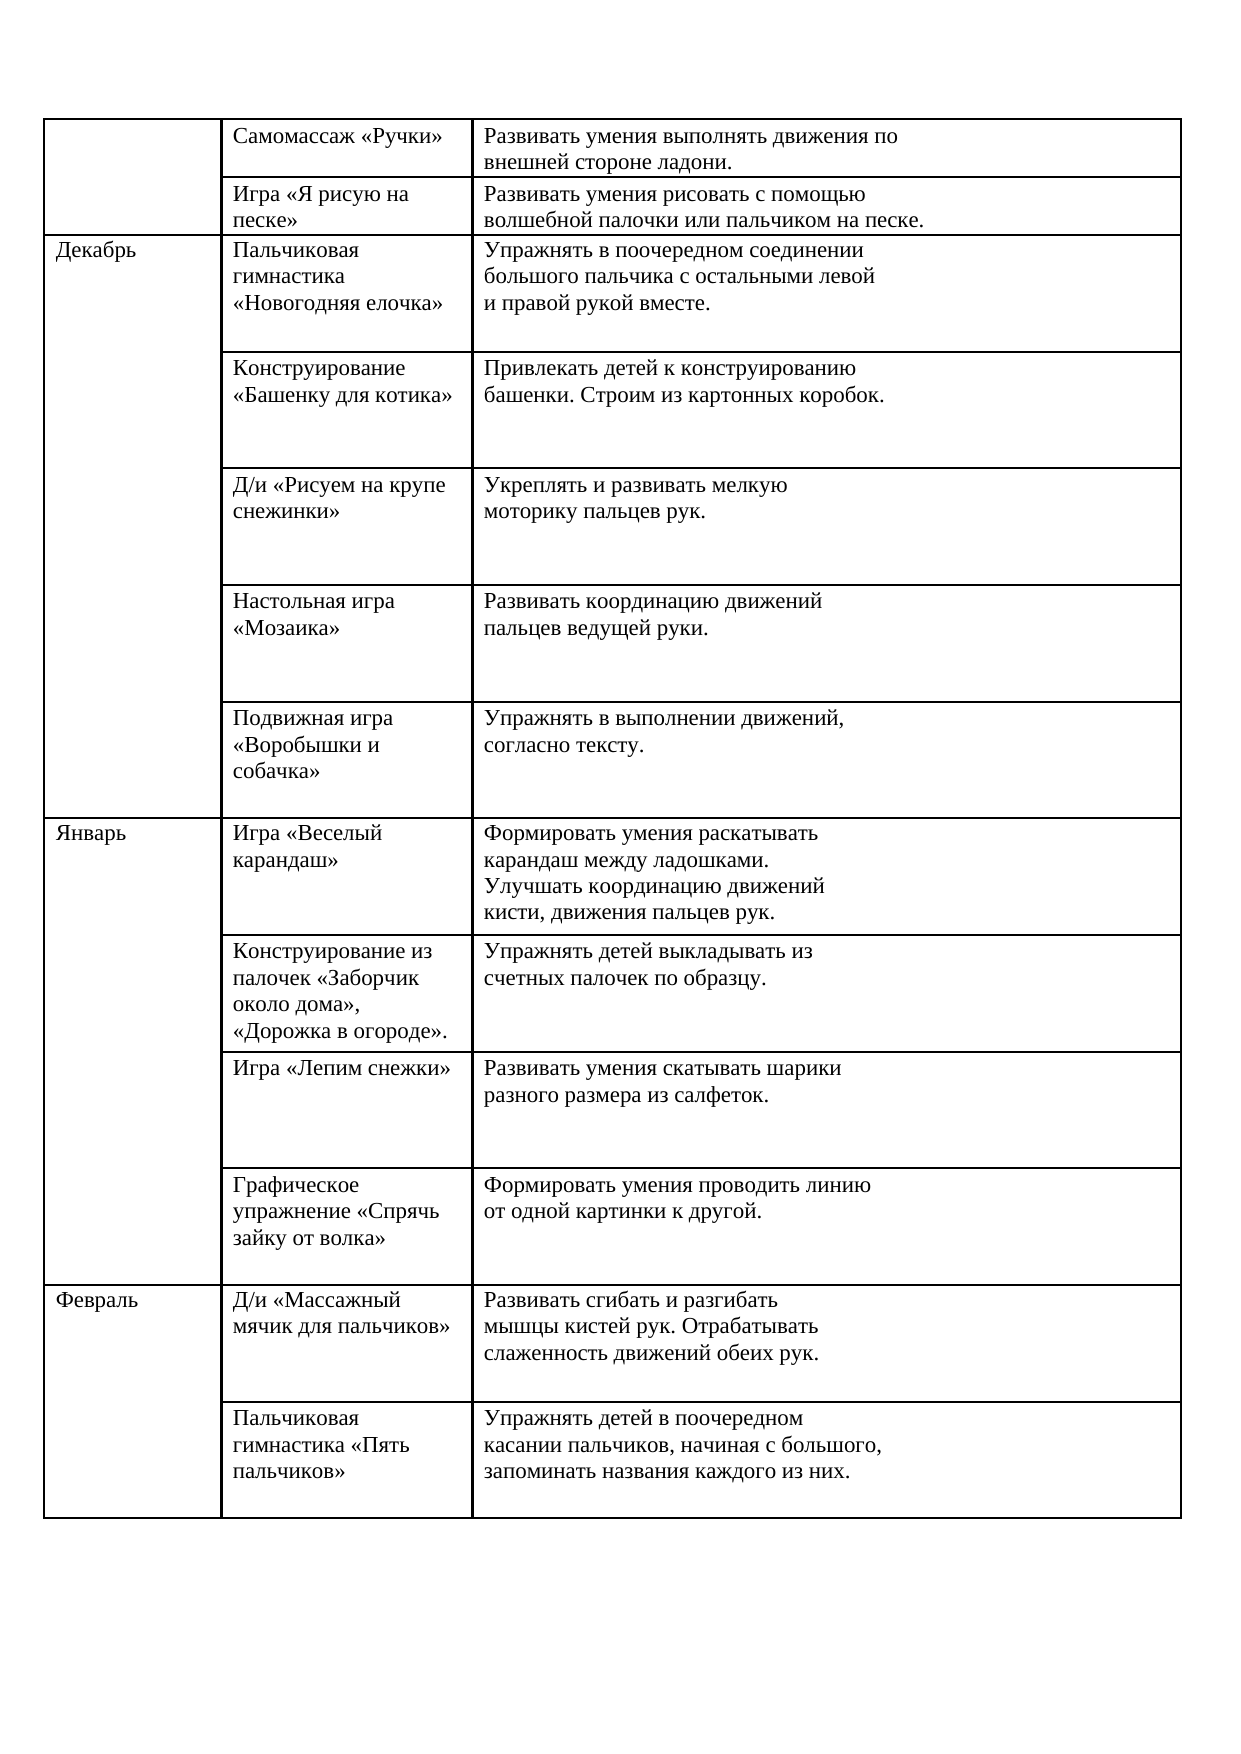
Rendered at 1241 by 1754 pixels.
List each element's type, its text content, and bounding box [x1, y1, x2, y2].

table_cell Февраль [45, 1286, 220, 1517]
table_cell Упражнять детей выкладывать из счетных палочек по образцу. [474, 936, 1180, 1051]
table_cell Развивать сгибать и разгибать мышцы кистей рук. Отрабатывать слаженность движений обеих рук. [474, 1286, 1180, 1401]
table_cell Подвижная игра «Воробышки и собачка» [223, 703, 471, 817]
table_cell Игра «Веселый карандаш» [223, 819, 471, 934]
table_cell Декабрь [45, 236, 220, 817]
table_cell Формировать умения раскатывать карандаш между ладошками. Улучшать координацию движений кисти, движения пальцев рук. [474, 819, 1180, 934]
table_cell Самомассаж «Ручки» [223, 120, 471, 176]
table_cell Настольная игра «Мозаика» [223, 586, 471, 701]
table_cell Развивать умения выполнять движения по внешней стороне ладони. [474, 120, 1180, 176]
table_cell Упражнять в поочередном соединении большого пальчика с остальными левой и правой рукой вместе. [474, 236, 1180, 351]
table_cell Формировать умения проводить линию от одной картинки к другой. [474, 1169, 1180, 1284]
table_cell Упражнять детей в поочередном касании пальчиков, начиная с большого, запоминать названия каждого из них. [474, 1403, 1180, 1517]
table_cell Пальчиковая гимнастика «Пять пальчиков» [223, 1403, 471, 1517]
table_cell Привлекать детей к конструированию башенки. Строим из картонных коробок. [474, 353, 1180, 467]
table_cell Игра «Лепим снежки» [223, 1053, 471, 1167]
table_cell Январь [45, 819, 220, 1284]
table_cell Укреплять и развивать мелкую моторику пальцев рук. [474, 469, 1180, 584]
table_cell Развивать координацию движений пальцев ведущей руки. [474, 586, 1180, 701]
table_cell Упражнять в выполнении движений, согласно тексту. [474, 703, 1180, 817]
table_cell Развивать умения рисовать с помощью волшебной палочки или пальчиком на песке. [474, 178, 1180, 234]
table_cell Конструирование «Башенку для котика» [223, 353, 471, 467]
table_cell Игра «Я рисую на песке» [223, 178, 471, 234]
table_cell Графическое упражнение «Спрячь зайку от волка» [223, 1169, 471, 1284]
table_cell Д/и «Массажный мячик для пальчиков» [223, 1286, 471, 1401]
table_cell Развивать умения скатывать шарики разного размера из салфеток. [474, 1053, 1180, 1167]
table_cell Пальчиковая гимнастика «Новогодняя елочка» [223, 236, 471, 351]
table_cell Д/и «Рисуем на крупе снежинки» [223, 469, 471, 584]
table_cell Конструирование из палочек «Заборчик около дома», «Дорожка в огороде». [223, 936, 471, 1051]
